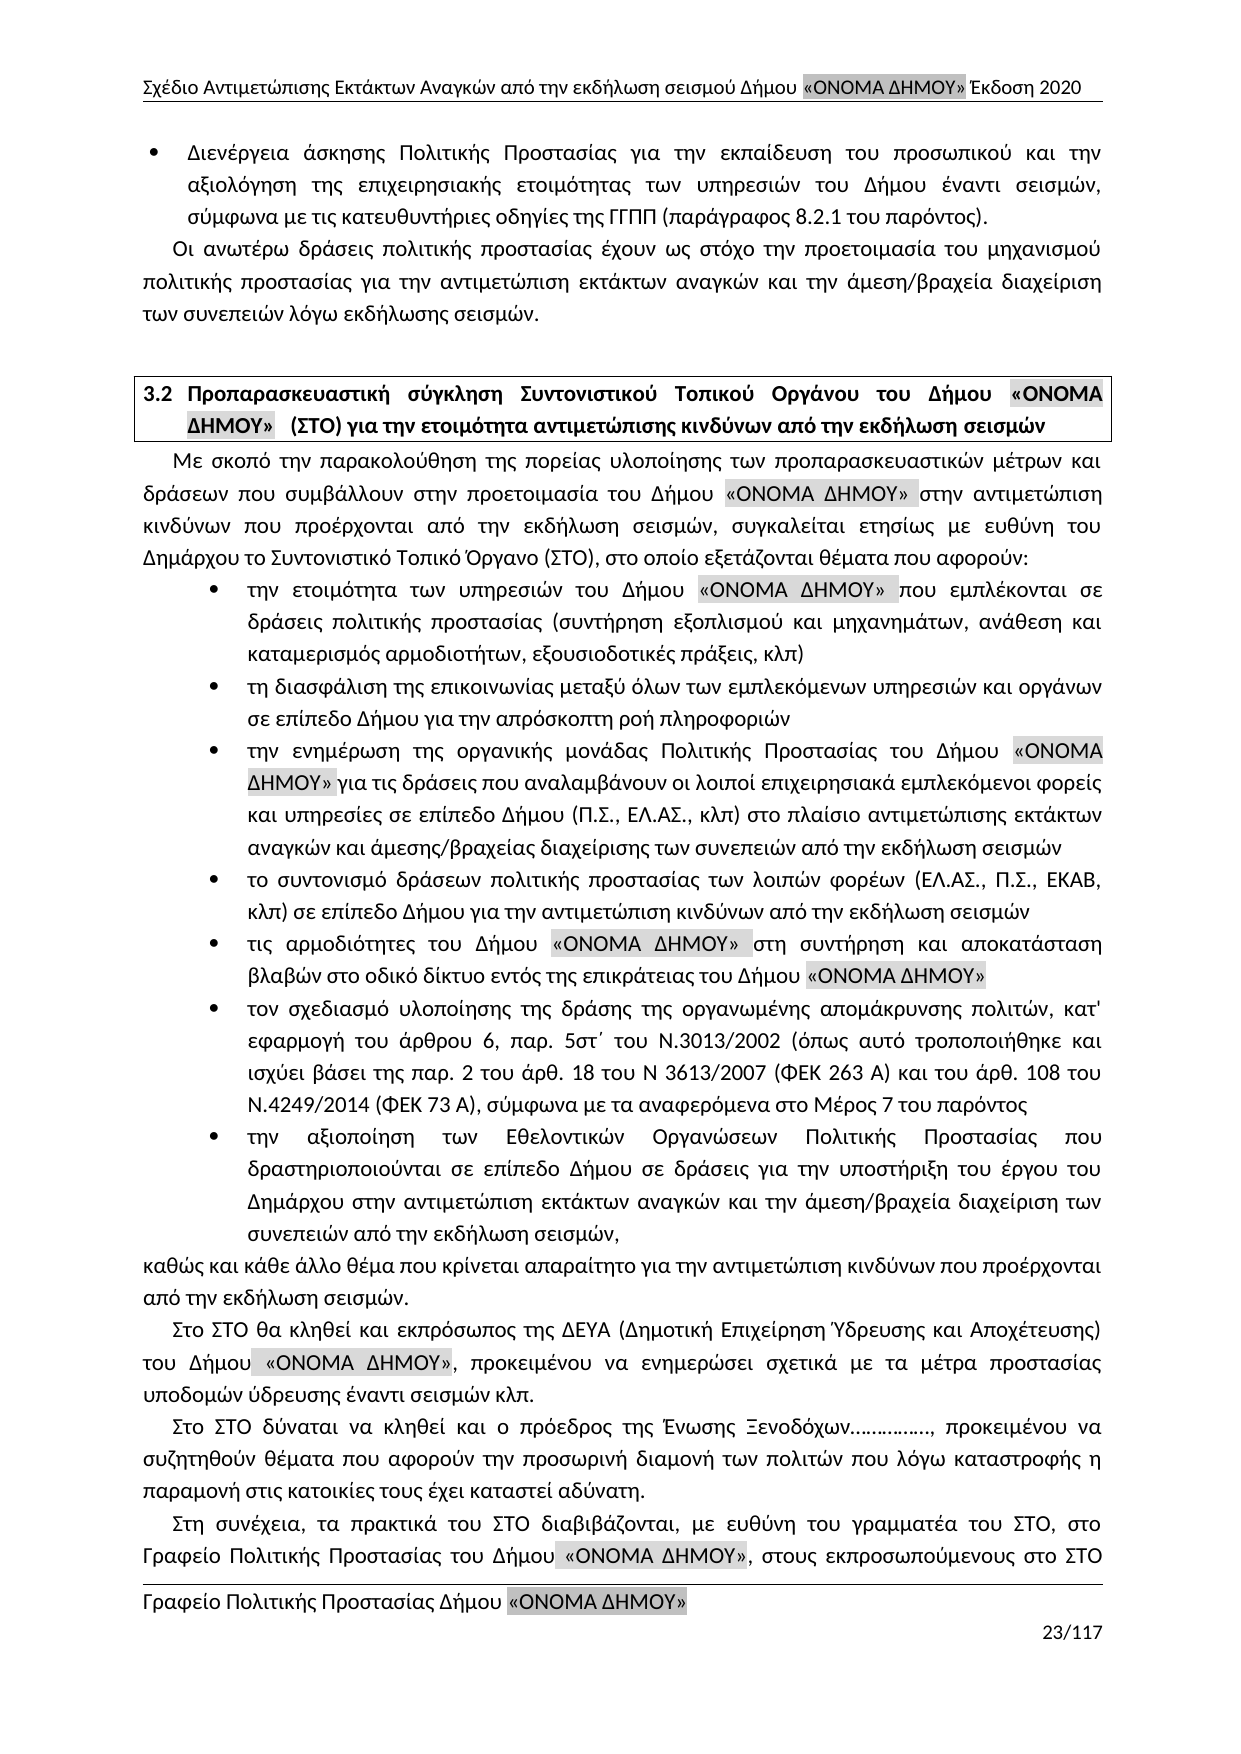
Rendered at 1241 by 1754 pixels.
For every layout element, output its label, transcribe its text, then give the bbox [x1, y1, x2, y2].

subtitle 3.2 Προπαρασκευαστική σύγκληση Συντονιστικού Τοπικού Οργάνου του Δήμου «ΟΝΟΜΑ ΔΗΜΟΥ» (ΣΤΟ) για την ετοιμότητα αντιμετώπισης κινδύνων από την εκδήλωση σεισμών [135, 377, 1111, 441]
list τη διασφάλιση της επικοινωνίας μεταξύ όλων των εμπλεκόμενων υπηρεσιών και οργάνων σε επίπεδο Δήμου για την απρόσκοπτη ροή πληροφοριών [210, 672, 1103, 732]
text Με σκοπό την παρακολούθηση της πορείας υλοποίησης των προπαρασκευαστικών μέτρων και δράσεων που συμβάλλουν στην προετοιμασία του Δήμου «ΟΝΟΜΑ ΔΗΜΟΥ» στην αντιμετώπιση κινδύνων που προέρχονται από την εκδήλωση σεισμών, συγκαλείται ετησίως με ευθύνη του Δημάρχου το Συντονιστικό Τοπικό Όργανο (ΣΤΟ), στο οποίο εξετάζονται θέματα που αφορούν: [143, 446, 1103, 571]
list τον σχεδιασμό υλοποίησης της δράσης της οργανωμένης απομάκρυνσης πολιτών, κατ' εφαρμογή του άρθρου 6, παρ. 5στ΄ του Ν.3013/2002 (όπως αυτό τροποποιήθηκε και ισχύει βάσει της παρ. 2 του άρθ. 18 του Ν 3613/2007 (ΦΕΚ 263 Α) και του άρθ. 108 του Ν.4249/2014 (ΦΕΚ 73 Α), σύμφωνα με τα αναφερόμενα στο Μέρος 7 του παρόντος [210, 994, 1103, 1118]
list Διενέργεια άσκησης Πολιτικής Προστασίας για την εκπαίδευση του προσωπικού και την αξιολόγηση της επιχειρησιακής ετοιμότητας των υπηρεσιών του Δήμου έναντι σεισμών, σύμφωνα με τις κατευθυντήριες οδηγίες της ΓΓΠΠ (παράγραφος 8.2.1 του παρόντος). [150, 138, 1103, 230]
list την ετοιμότητα των υπηρεσιών του Δήμου «ΟΝΟΜΑ ΔΗΜΟΥ» που εμπλέκονται σε δράσεις πολιτικής προστασίας (συντήρηση εξοπλισμού και μηχανημάτων, ανάθεση και καταμερισμός αρμοδιοτήτων, εξουσιοδοτικές πράξεις, κλπ) [210, 575, 1103, 668]
list τις αρμοδιότητες του Δήμου «ΟΝΟΜΑ ΔΗΜΟΥ» στη συντήρηση και αποκατάσταση βλαβών στο οδικό δίκτυο εντός της επικράτειας του Δήμου «ΟΝΟΜΑ ΔΗΜΟΥ» [210, 929, 1103, 989]
text καθώς και κάθε άλλο θέμα που κρίνεται απαραίτητο για την αντιμετώπιση κινδύνων που προέρχονται από την εκδήλωση σεισμών. [143, 1251, 1103, 1311]
list την ενημέρωση της οργανικής μονάδας Πολιτικής Προστασίας του Δήμου «ΟΝΟΜΑ ΔΗΜΟΥ» για τις δράσεις που αναλαμβάνουν οι λοιποί επιχειρησιακά εμπλεκόμενοι φορείς και υπηρεσίες σε επίπεδο Δήμου (Π.Σ., ΕΛ.ΑΣ., κλπ) στο πλαίσιο αντιμετώπισης εκτάκτων αναγκών και άμεσης/βραχείας διαχείρισης των συνεπειών από την εκδήλωση σεισμών [210, 736, 1103, 861]
text Οι ανωτέρω δράσεις πολιτικής προστασίας έχουν ως στόχο την προετοιμασία του μηχανισμού πολιτικής προστασίας για την αντιμετώπιση εκτάκτων αναγκών και την άμεση/βραχεία διαχείριση των συνεπειών λόγω εκδήλωσης σεισμών. [143, 234, 1103, 327]
text Στο ΣΤΟ δύναται να κληθεί και ο πρόεδρος της Ένωσης Ξενοδόχων……………, προκειμένου να συζητηθούν θέματα που αφορούν την προσωρινή διαμονή των πολιτών που λόγω καταστροφής η παραμονή στις κατοικίες τους έχει καταστεί αδύνατη. [143, 1412, 1103, 1504]
text Στο ΣΤΟ θα κληθεί και εκπρόσωπος της ΔΕΥΑ (Δημοτική Επιχείρηση Ύδρευσης και Αποχέτευσης) του Δήμου «ΟΝΟΜΑ ΔΗΜΟΥ», προκειμένου να ενημερώσει σχετικά με τα μέτρα προστασίας υποδομών ύδρευσης έναντι σεισμών κλπ. [143, 1316, 1103, 1408]
list το συντονισμό δράσεων πολιτικής προστασίας των λοιπών φορέων (ΕΛ.ΑΣ., Π.Σ., ΕΚΑΒ, κλπ) σε επίπεδο Δήμου για την αντιμετώπιση κινδύνων από την εκδήλωση σεισμών [210, 865, 1103, 925]
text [143, 1509, 1103, 1569]
list την αξιοποίηση των Εθελοντικών Οργανώσεων Πολιτικής Προστασίας που δραστηριοποιούνται σε επίπεδο Δήμου σε δράσεις για την υποστήριξη του έργου του Δημάρχου στην αντιμετώπιση εκτάκτων αναγκών και την άμεση/βραχεία διαχείριση των συνεπειών από την εκδήλωση σεισμών, [210, 1122, 1103, 1247]
